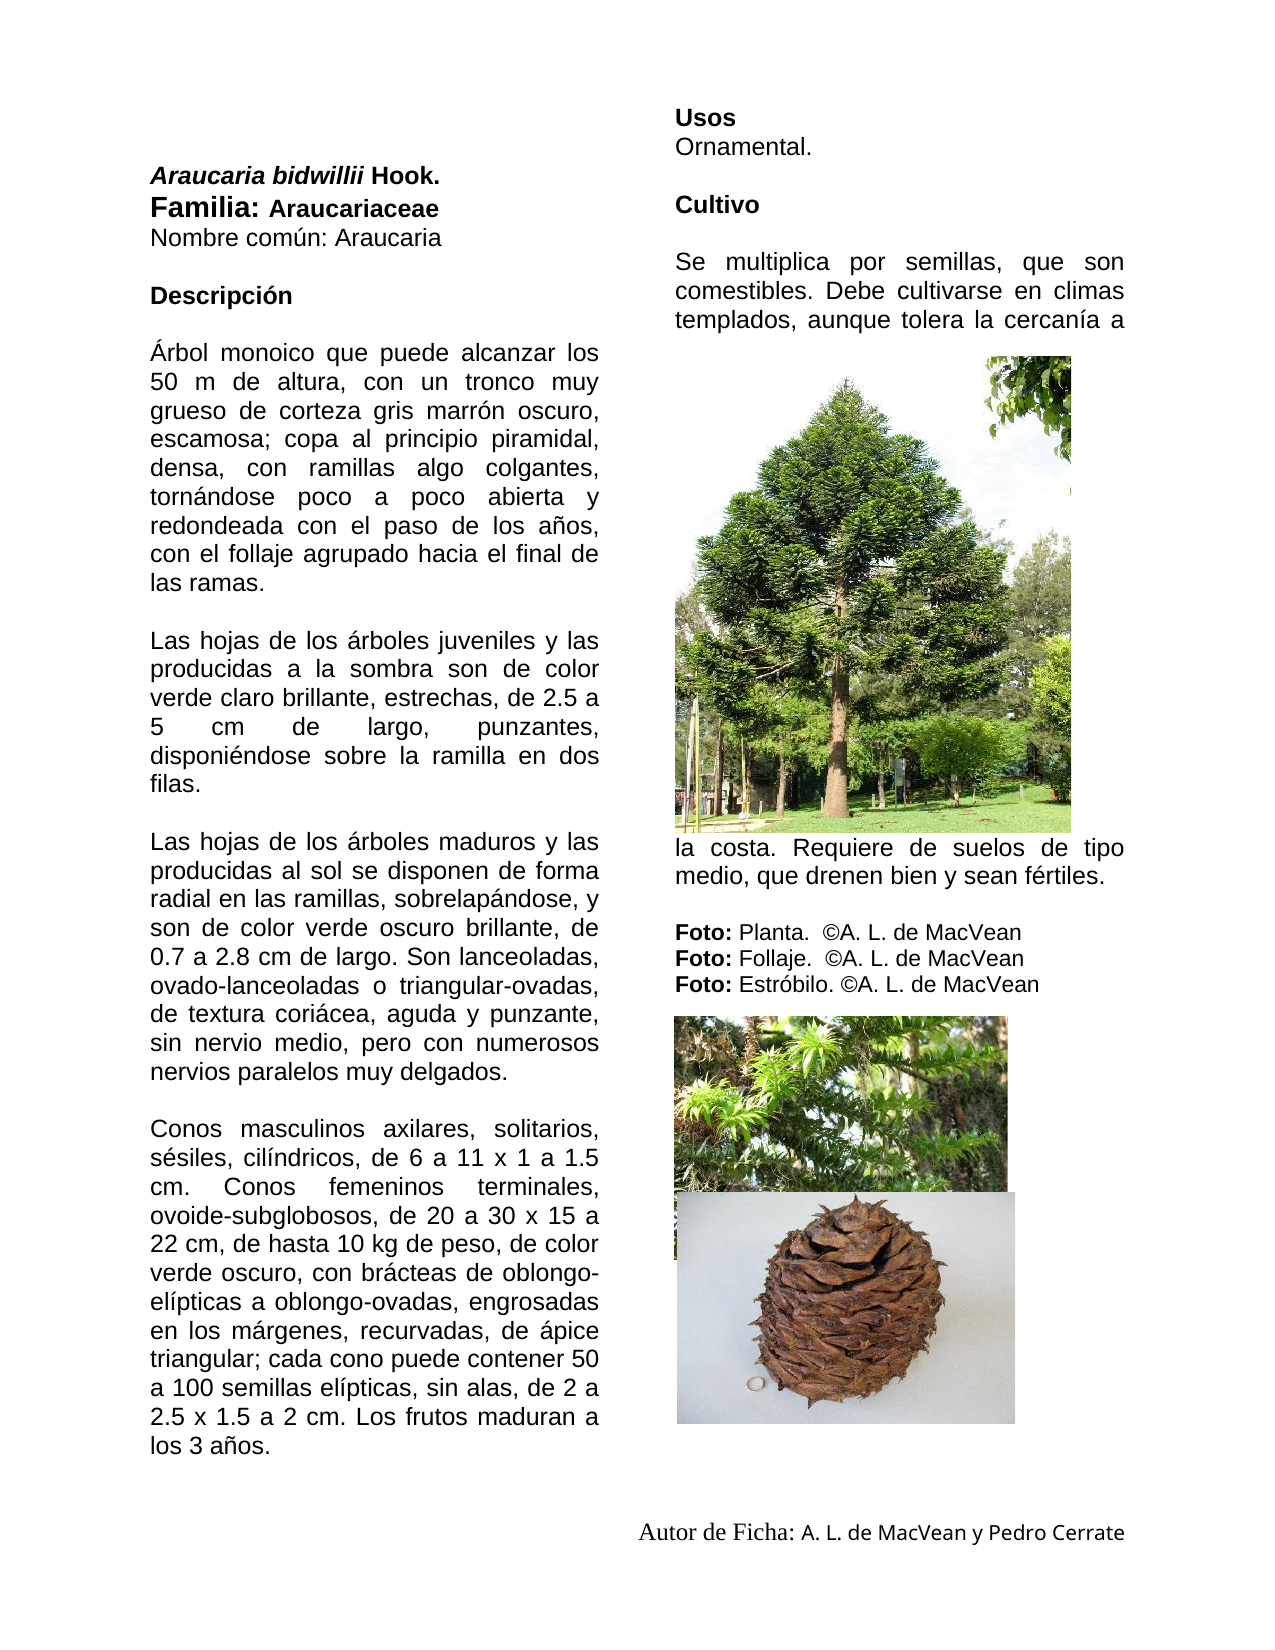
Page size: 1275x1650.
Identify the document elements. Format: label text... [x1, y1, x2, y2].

text Árbol monoico que puede alcanzar los 50 m de altura, con un tronco muy grueso de corteza gris marrón oscuro, escamosa; copa al principio piramidal, densa, con ramillas algo colgantes, tornándose poco a poco abierta y redondeada con el paso de los años, con el follaje agrupado hacia el final de las ramas. [150, 338, 600, 597]
text Nombre común: Araucaria [150, 223, 600, 252]
text Las hojas de los árboles maduros y las producidas al sol se disponen de forma radial en las ramillas, sobrelapándose, y son de color verde oscuro brillante, de 0.7 a 2.8 cm de largo. Son lanceoladas, ovado-lanceoladas o triangular-ovadas, de textura coriácea, aguda y punzante, sin nervio medio, pero con numerosos nervios paralelos muy delgados. [150, 827, 600, 1086]
text Cultivo [675, 190, 1125, 218]
picture [675, 356, 1072, 833]
picture [674, 1016, 1016, 1424]
text Conos masculinos axilares, solitarios, sésiles, cilíndricos, de 6 a 11 x 1 a 1.5 cm. Conos femeninos terminales, ovoide-subglobosos, de 20 a 30 x 15 a 22 cm, de hasta 10 kg de peso, de color verde oscuro, con brácteas de oblongo-elípticas a oblongo-ovadas, engrosadas en los márgenes, recurvadas, de ápice triangular; cada cono puede contener 50 a 100 semillas elípticas, sin alas, de 2 a 2.5 x 1.5 a 2 cm. Los frutos maduran a los 3 años. [150, 1114, 600, 1459]
text Familia: Araucariaceae [150, 190, 600, 223]
text Araucaria bidwillii Hook. [150, 161, 600, 190]
text Foto: Estróbilo. ©A. L. de MacVean [675, 971, 1125, 998]
text Foto: Follaje. ©A. L. de MacVean [675, 945, 1125, 971]
text Descripción [150, 281, 600, 309]
text Las hojas de los árboles juveniles y las producidas a la sombra son de color verde claro brillante, estrechas, de 2.5 a 5 cm de largo, punzantes, disponiéndose sobre la ramilla en dos filas. [150, 626, 600, 798]
text Foto: Planta. ©A. L. de MacVean [675, 919, 1125, 945]
text Ornamental. [675, 132, 1125, 161]
text Usos [675, 103, 1125, 132]
